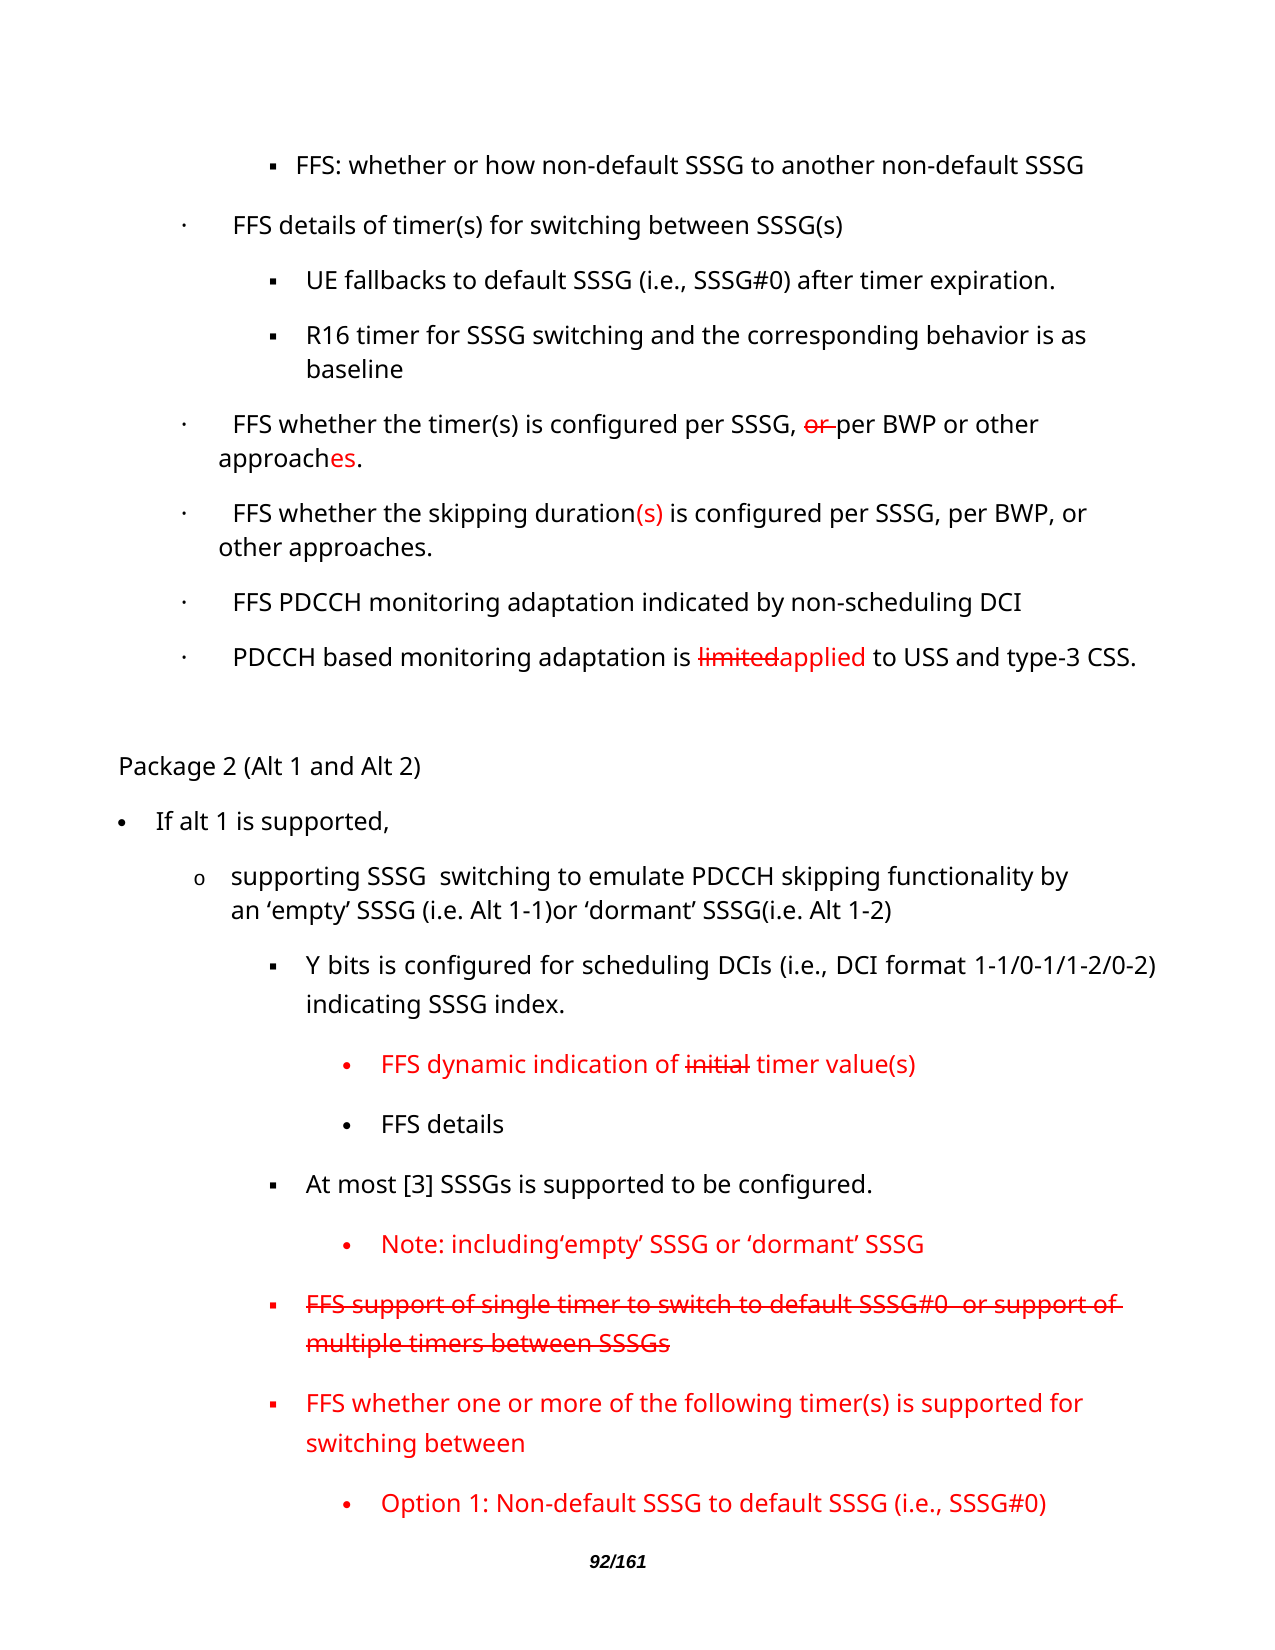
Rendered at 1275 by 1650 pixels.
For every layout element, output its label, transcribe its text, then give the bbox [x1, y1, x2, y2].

list FFS: whether or how non-default SSSG to another non-default SSSG [268, 148, 1157, 182]
list R16 timer for SSSG switching and the corresponding behavior is as baseline [268, 317, 1157, 386]
text · PDCCH based monitoring adaptation is limitedapplied to USS and type-3 CSS. [181, 639, 1157, 673]
text · FFS whether the timer(s) is configured per SSSG, or per BWP or other approaches. [181, 406, 1157, 474]
text Package 2 (Alt 1 and Alt 2) [118, 749, 1157, 783]
list FFS whether one or more of the following timer(s) is supported for switching between [268, 1386, 1157, 1459]
list At most [3] SSSGs is supported to be configured. [268, 1167, 1157, 1201]
list supporting SSSG switching to emulate PDCCH skipping functionality by an ‘empty’ SSSG (i.e. Alt 1-1)or ‘dormant’ SSSG(i.e. Alt 1-2) [193, 859, 1157, 927]
list FFS support of single timer to switch to default SSSG#0 or support of multiple timers between SSSGs [268, 1287, 1157, 1360]
text · FFS details of timer(s) for switching between SSSG(s) [181, 208, 1157, 242]
list Note: including‘empty’ SSSG or ‘dormant’ SSSG [343, 1227, 1157, 1261]
list Option 1: Non-default SSSG to default SSSG (i.e., SSSG#0) [343, 1485, 1157, 1519]
text · FFS PDCCH monitoring adaptation indicated by non-scheduling DCI [181, 584, 1157, 618]
list Y bits is configured for scheduling DCIs (i.e., DCI format 1-1/0-1/1-2/0-2) indicating SSSG index. [268, 948, 1157, 1021]
list FFS details [343, 1107, 1157, 1141]
text · FFS whether the skipping duration(s) is configured per SSSG, per BWP, or other approaches. [181, 495, 1157, 563]
list If alt 1 is supported, [118, 804, 1157, 838]
list UE fallbacks to default SSSG (i.e., SSSG#0) after timer expiration. [268, 263, 1157, 297]
list FFS dynamic indication of initial timer value(s) [343, 1047, 1157, 1081]
